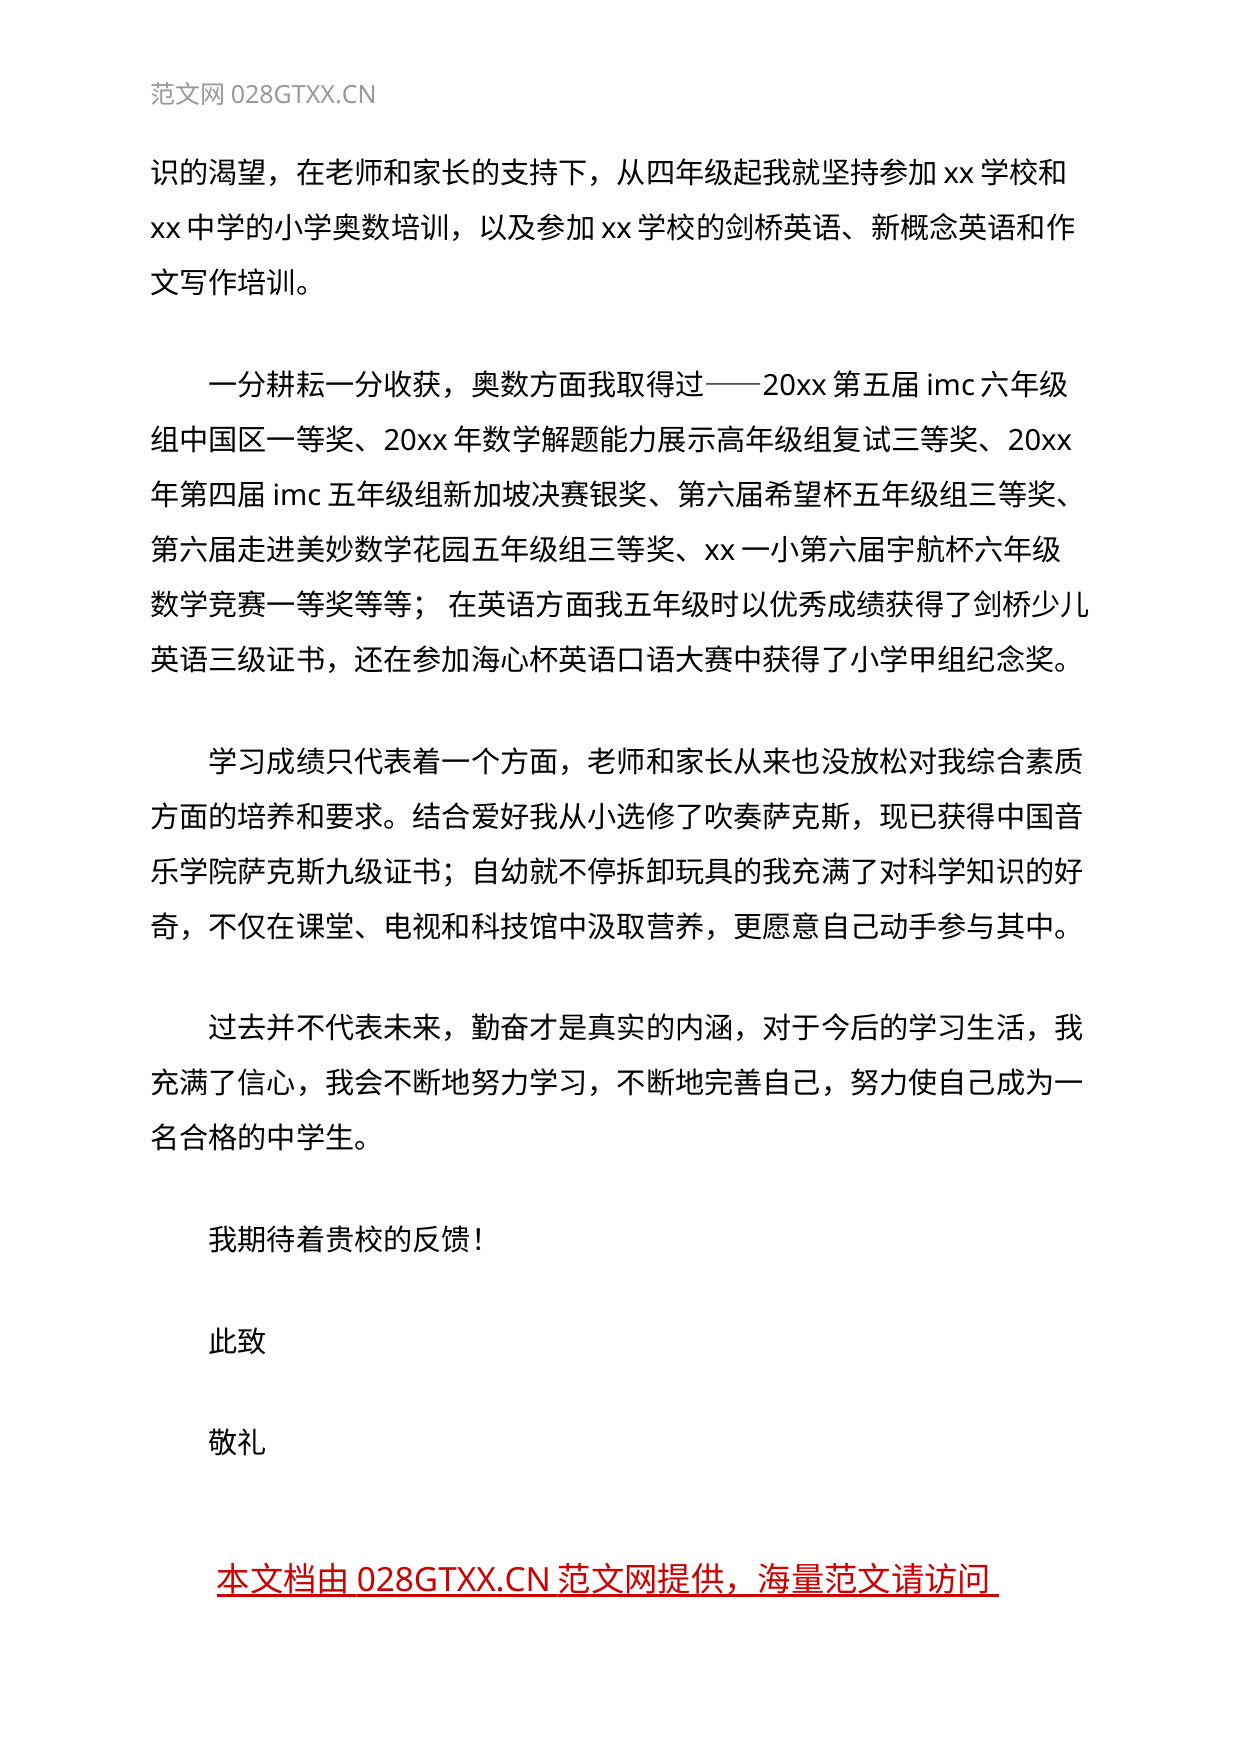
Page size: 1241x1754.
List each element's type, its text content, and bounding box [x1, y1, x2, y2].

text 敬礼 [150, 1420, 1090, 1462]
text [150, 1553, 1090, 1601]
text 学习成绩只代表着一个方面，老师和家长从来也没放松对我综合素质方面的培养和要求。结合爱好我从小选修了吹奏萨克斯，现已获得中国音乐学院萨克斯九级证书；自幼就不停拆卸玩具的我充满了对科学知识的好奇，不仅在课堂、电视和科技馆中汲取营养，更愿意自己动手参与其中。 [150, 738, 1090, 945]
text 过去并不代表未来，勤奋才是真实的内涵，对于今后的学习生活，我充满了信心，我会不断地努力学习，不断地完善自己，努力使自己成为一名合格的中学生。 [150, 1005, 1090, 1157]
text 此致 [150, 1318, 1090, 1361]
text 一分耕耘一分收获，奥数方面我取得过——20xx第五届imc六年级组中国区一等奖、20xx年数学解题能力展示高年级组复试三等奖、20xx年第四届imc五年级组新加坡决赛银奖、第六届希望杯五年级组三等奖、第六届走进美妙数学花园五年级组三等奖、xx一小第六届宇航杯六年级数学竞赛一等奖等等； 在英语方面我五年级时以优秀成绩获得了剑桥少儿英语三级证书，还在参加海心杯英语口语大赛中获得了小学甲组纪念奖。 [150, 362, 1090, 679]
text 我期待着贵校的反馈！ [150, 1216, 1090, 1259]
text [150, 150, 1090, 302]
